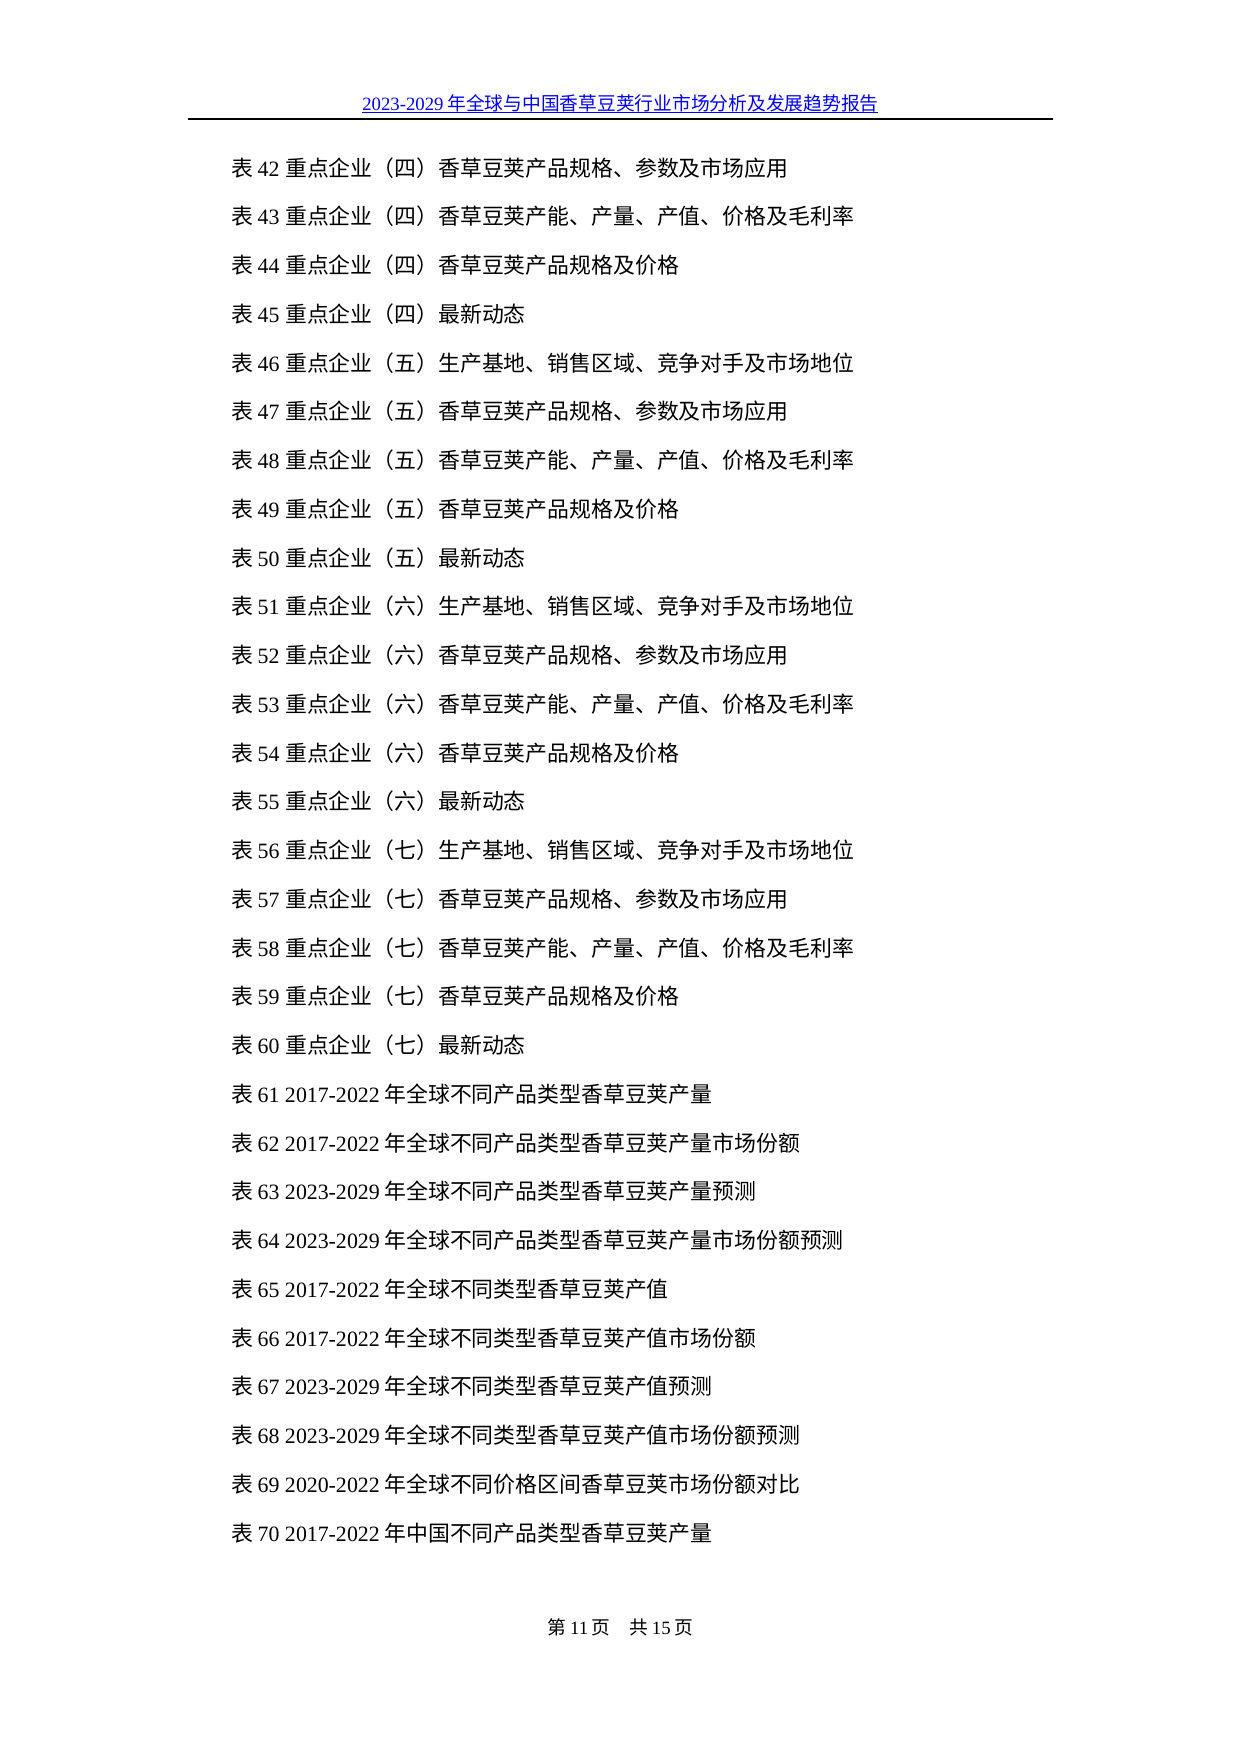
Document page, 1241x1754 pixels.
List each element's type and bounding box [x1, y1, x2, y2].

text [187, 150, 1053, 1548]
